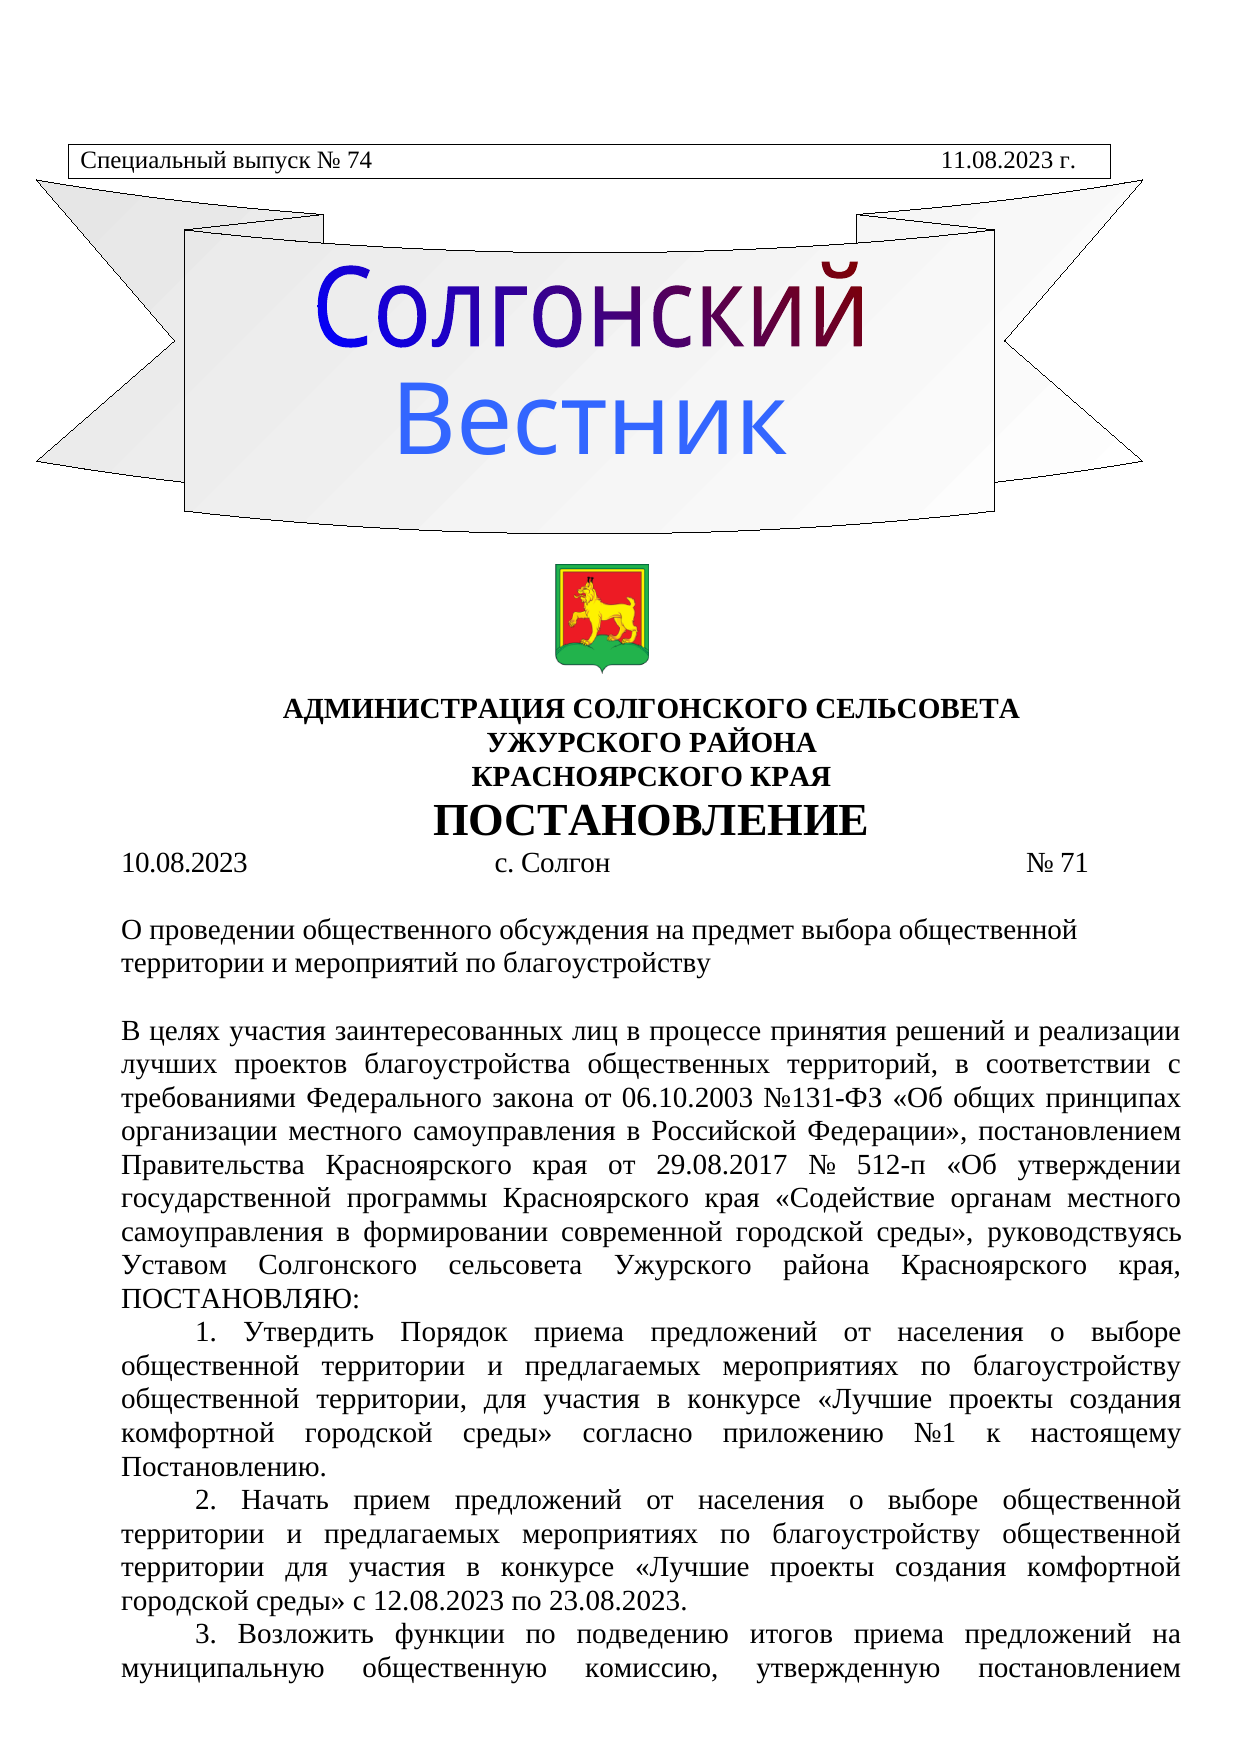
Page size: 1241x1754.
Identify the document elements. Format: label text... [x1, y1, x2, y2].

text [121, 1616, 1182, 1683]
text УЖУРСКОГО РАЙОНА [121, 725, 1182, 759]
picture [555, 564, 649, 674]
text 2. Начать прием предложений от населения о выборе общественной территории и предлагаемых мероприятиях по благоустройству общественной территории для участия в конкурсе «Лучшие проекты создания комфортной городской среды» с 12.08.2023 по 23.08.2023. [121, 1482, 1182, 1616]
text КРАСНОЯРСКОГО КРАЯ [121, 759, 1182, 792]
text О проведении общественного обсуждения на предмет выбора общественной территории и мероприятий по благоустройству [121, 912, 1182, 979]
text ПОСТАНОВЛЕНИЕ [121, 792, 1182, 845]
table_header Специальный выпуск № 74 11.08.2023 г. [69, 145, 1110, 178]
text АДМИНИСТРАЦИЯ СОЛГОНСКОГО СЕЛЬСОВЕТА [121, 692, 1182, 725]
text 10.08.2023 с. Солгон № 71 [121, 845, 1182, 878]
text В целях участия заинтересованных лиц в процессе принятия решений и реализации лучших проектов благоустройства общественных территорий, в соответствии с требованиями Федерального закона от 06.10.2003 №131-ФЗ «Об общих принципах организации местного самоуправления в Российской Федерации», постановлением Правительства Красноярского края от 29.08.2017 № 512-п «Об утверждении государственной программы Красноярского края «Содействие органам местного самоуправления в формировании современной городской среды», руководствуясь Уставом Солгонского сельсовета Ужурского района Красноярского края, ПОСТАНОВЛЯЮ: [121, 1013, 1182, 1314]
text 1. Утвердить Порядок приема предложений от населения о выборе общественной территории и предлагаемых мероприятиях по благоустройству общественной территории, для участия в конкурсе «Лучшие проекты создания комфортной городской среды» согласно приложению №1 к настоящему Постановлению. [121, 1314, 1182, 1482]
